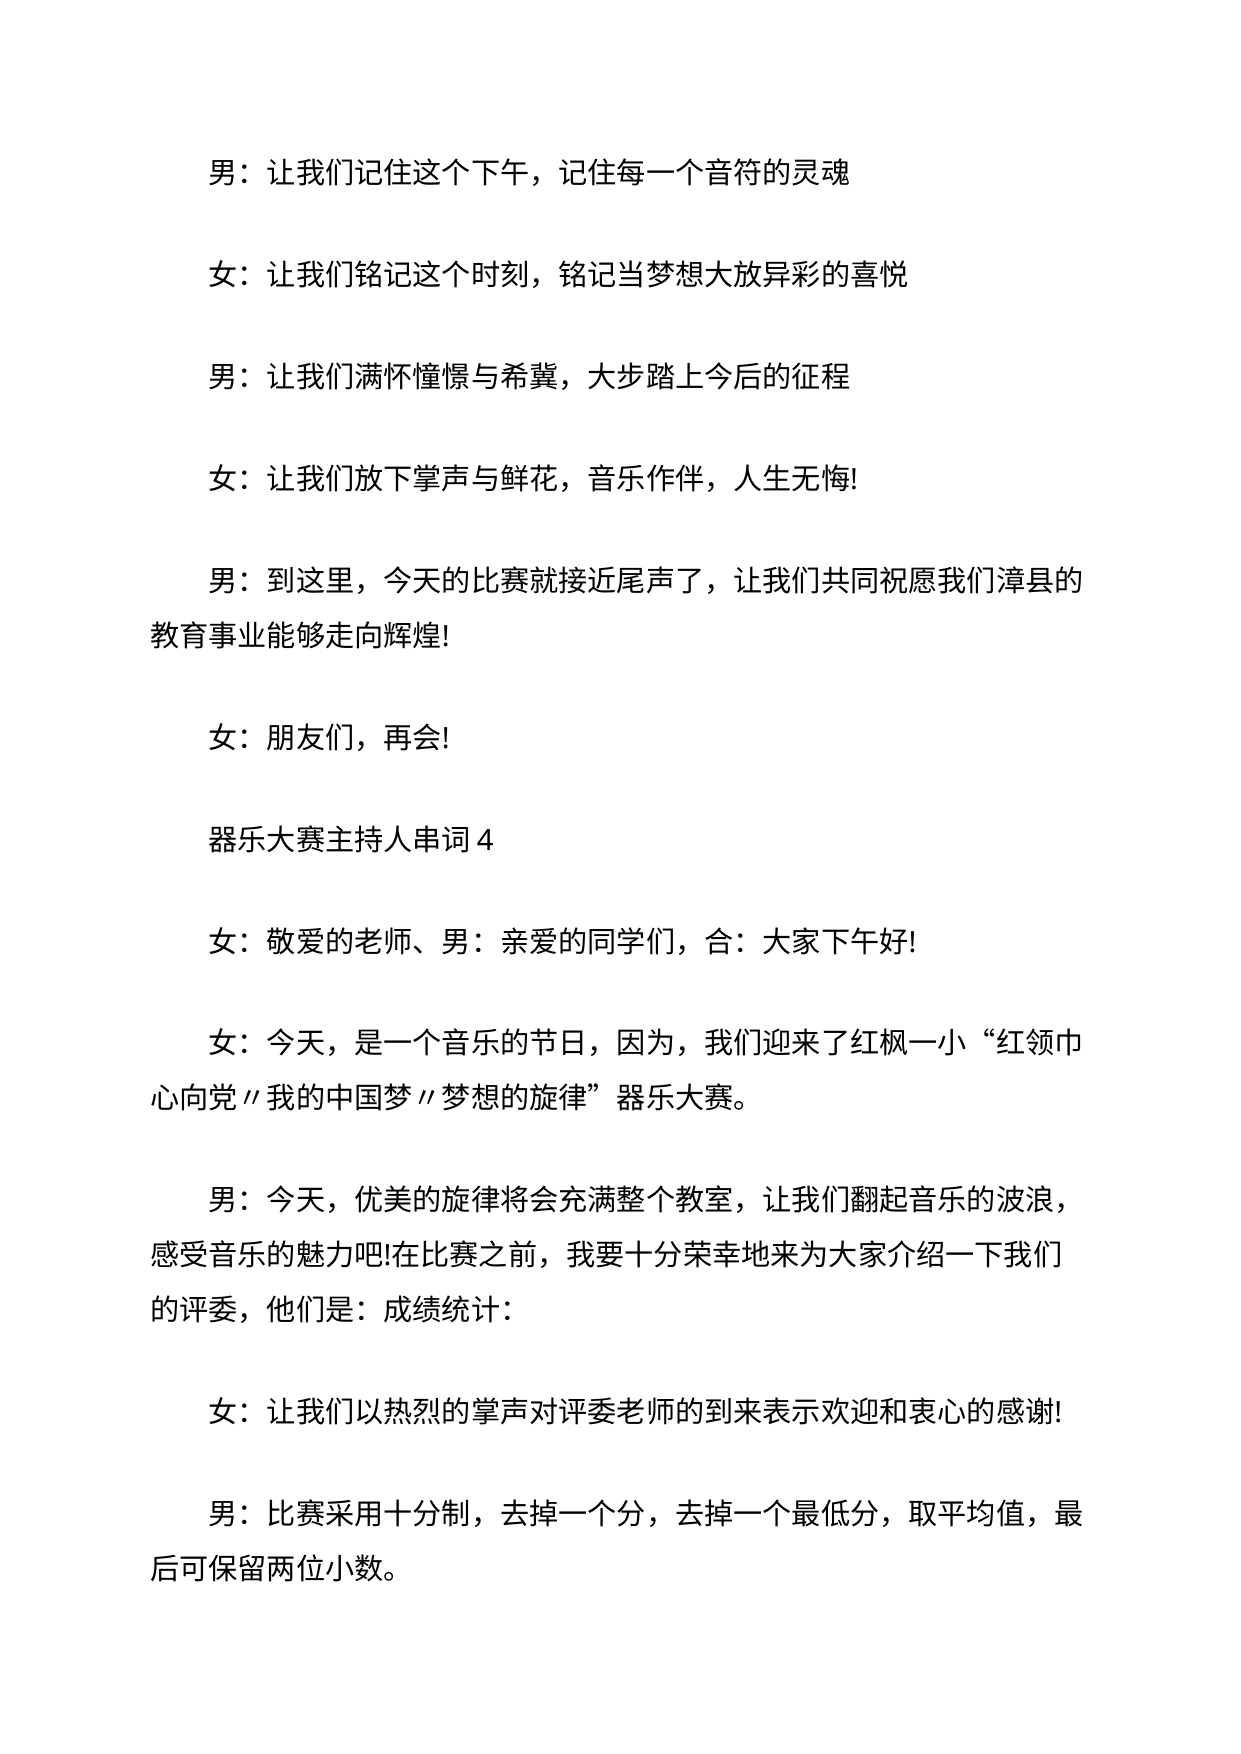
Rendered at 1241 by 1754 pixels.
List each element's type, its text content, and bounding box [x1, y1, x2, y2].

text 男：让我们记住这个下午，记住每一个音符的灵魂 [150, 150, 1090, 192]
text 器乐大赛主持人串词4 [150, 816, 1090, 858]
text 男：比赛采用十分制，去掉一个分，去掉一个最低分，取平均值，最后可保留两位小数。 [150, 1490, 1090, 1588]
text 女：朋友们，再会! [150, 714, 1090, 757]
text 女：敬爱的老师、男：亲爱的同学们，合：大家下午好! [150, 918, 1090, 961]
text 男：让我们满怀憧憬与希冀，大步踏上今后的征程 [150, 353, 1090, 396]
text 女：今天，是一个音乐的节日，因为，我们迎来了红枫一小“红领巾心向党〃我的中国梦〃梦想的旋律”器乐大赛。 [150, 1020, 1090, 1117]
text 男：到这里，今天的比赛就接近尾声了，让我们共同祝愿我们漳县的教育事业能够走向辉煌! [150, 557, 1090, 654]
text 女：让我们放下掌声与鲜花，音乐作伴，人生无悔! [150, 455, 1090, 498]
text 女：让我们以热烈的掌声对评委老师的到来表示欢迎和衷心的感谢! [150, 1388, 1090, 1431]
text 男：今天，优美的旋律将会充满整个教室，让我们翻起音乐的波浪，感受音乐的魅力吧!在比赛之前，我要十分荣幸地来为大家介绍一下我们的评委，他们是：成绩统计： [150, 1177, 1090, 1329]
text 女：让我们铭记这个时刻，铭记当梦想大放异彩的喜悦 [150, 252, 1090, 294]
